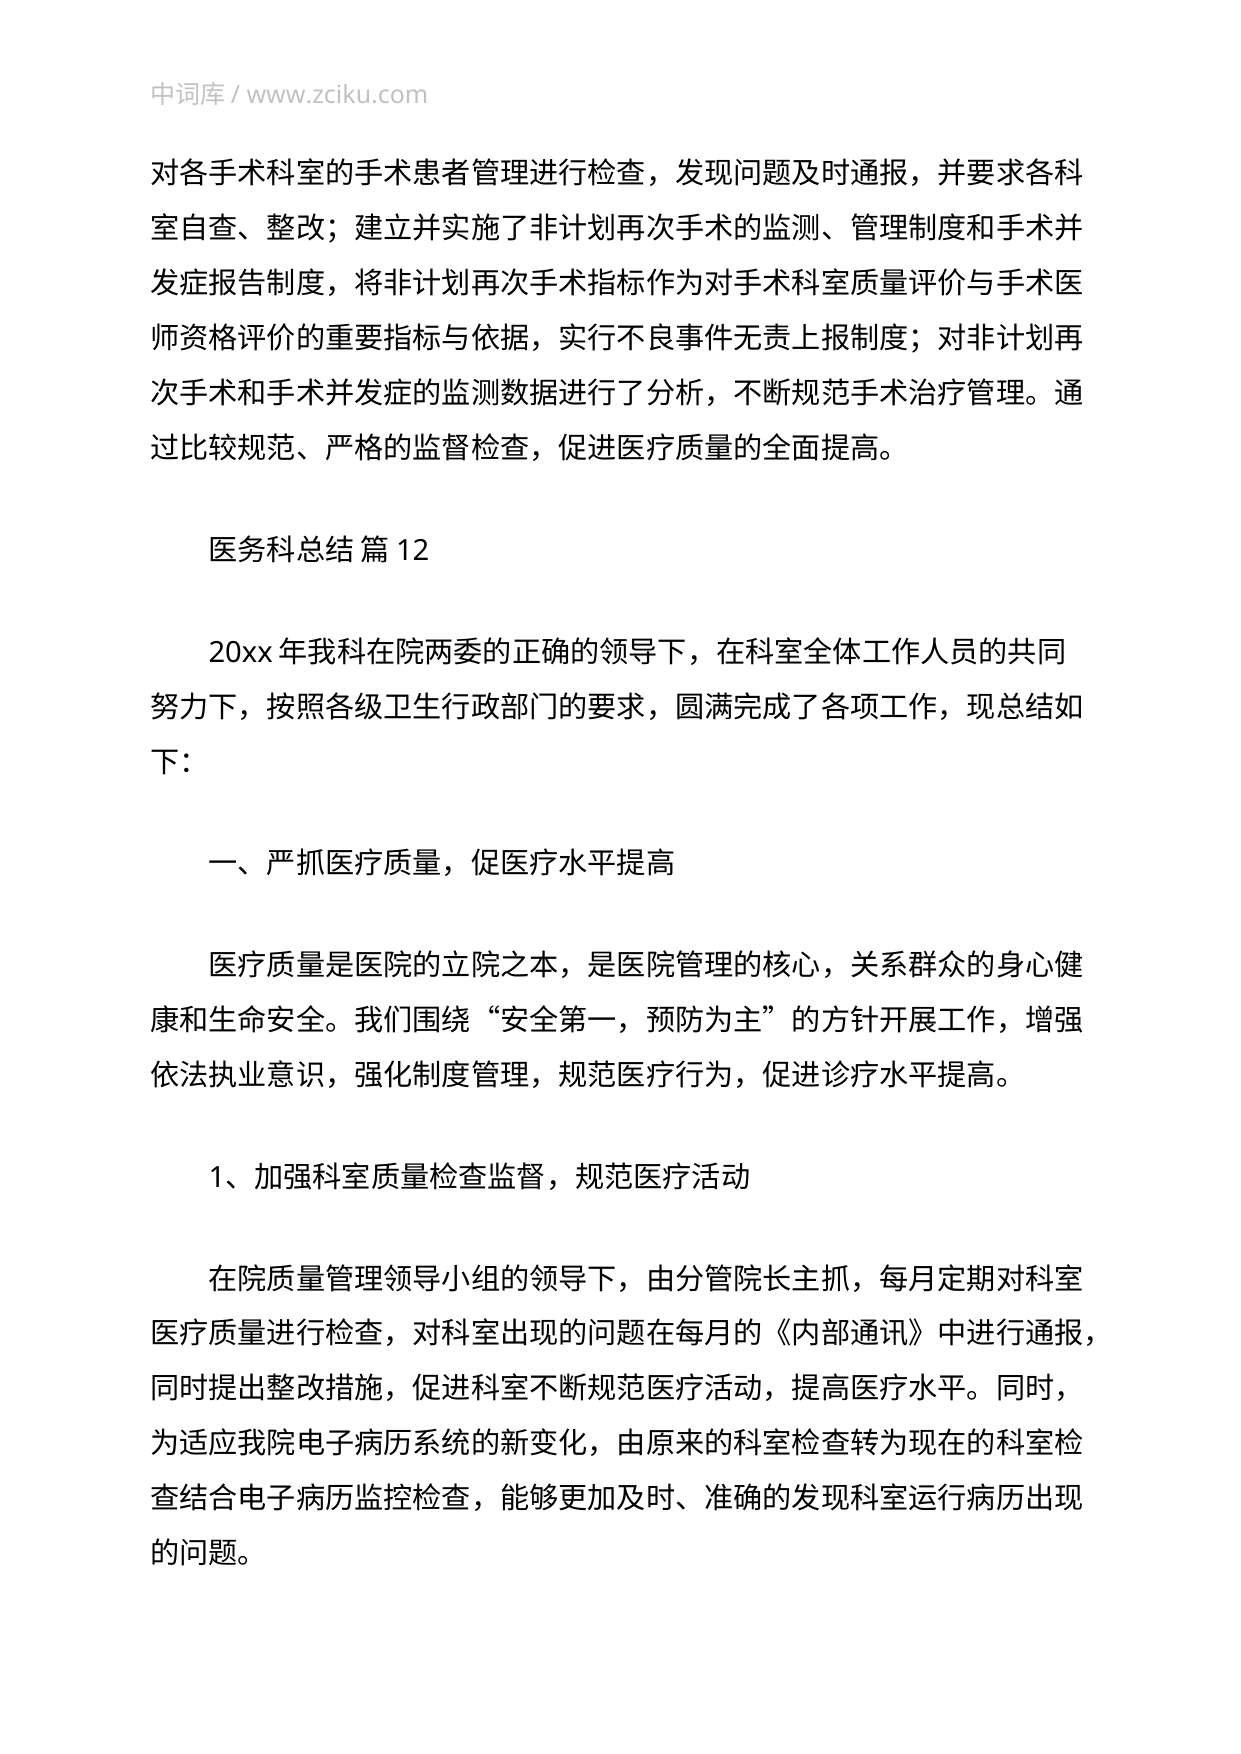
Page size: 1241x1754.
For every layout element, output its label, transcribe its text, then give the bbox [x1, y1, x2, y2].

text 1、加强科室质量检查监督，规范医疗活动 [150, 1153, 1090, 1196]
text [150, 150, 1090, 467]
text 医疗质量是医院的立院之本，是医院管理的核心，关系群众的身心健康和生命安全。我们围绕“安全第一，预防为主”的方针开展工作，增强依法执业意识，强化制度管理，规范医疗行为，促进诊疗水平提高。 [150, 942, 1090, 1094]
text 在院质量管理领导小组的领导下，由分管院长主抓，每月定期对科室医疗质量进行检查，对科室出现的问题在每月的《内部通讯》中进行通报，同时提出整改措施，促进科室不断规范医疗活动，提高医疗水平。同时，为适应我院电子病历系统的新变化，由原来的科室检查转为现在的科室检查结合电子病历监控检查，能够更加及时、准确的发现科室运行病历出现的问题。 [150, 1255, 1090, 1572]
text 一、严抓医疗质量，促医疗水平提高 [150, 840, 1090, 882]
text 20xx年我科在院两委的正确的领导下，在科室全体工作人员的共同努力下，按照各级卫生行政部门的要求，圆满完成了各项工作，现总结如下： [150, 628, 1090, 780]
text 医务科总结 篇12 [150, 526, 1090, 569]
